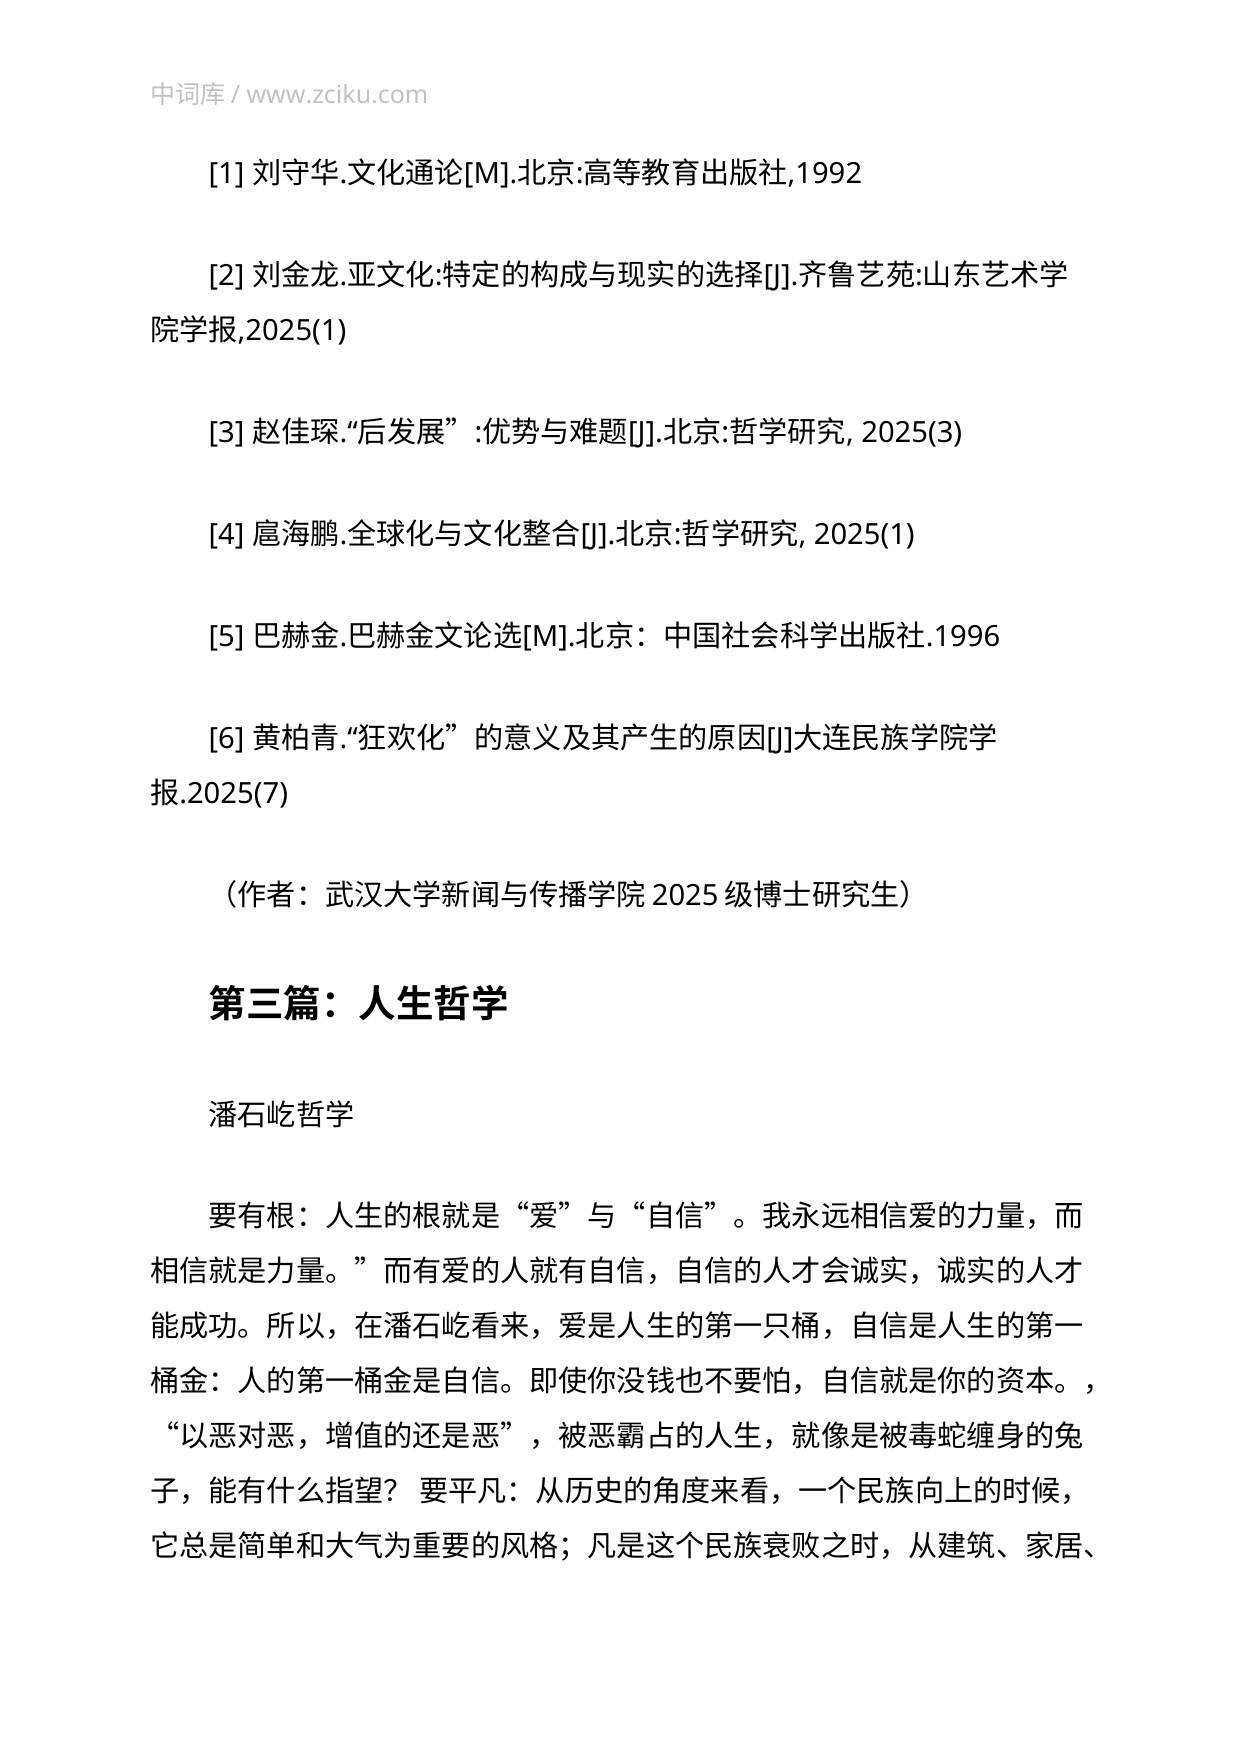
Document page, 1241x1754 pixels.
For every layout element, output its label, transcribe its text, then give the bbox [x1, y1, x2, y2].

text （作者：武汉大学新闻与传播学院2025级博士研究生） [150, 872, 1090, 914]
text [6] 黄柏青.“狂欢化”的意义及其产生的原因[J]大连民族学院学报.2025(7) [150, 715, 1090, 812]
text 潘石屹哲学 [150, 1091, 1090, 1133]
text 第三篇：人生哲学 [150, 974, 1090, 1028]
text [3] 赵佳琛.“后发展”:优势与难题[J].北京:哲学研究, 2025(3) [150, 409, 1090, 451]
text [1] 刘守华.文化通论[M].北京:高等教育出版社,1992 [150, 150, 1090, 192]
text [150, 1193, 1090, 1565]
text [2] 刘金龙.亚文化:特定的构成与现实的选择[J].齐鲁艺苑:山东艺术学院学报,2025(1) [150, 252, 1090, 349]
text [4] 扈海鹏.全球化与文化整合[J].北京:哲学研究, 2025(1) [150, 511, 1090, 553]
text [5] 巴赫金.巴赫金文论选[M].北京：中国社会科学出版社.1996 [150, 613, 1090, 655]
